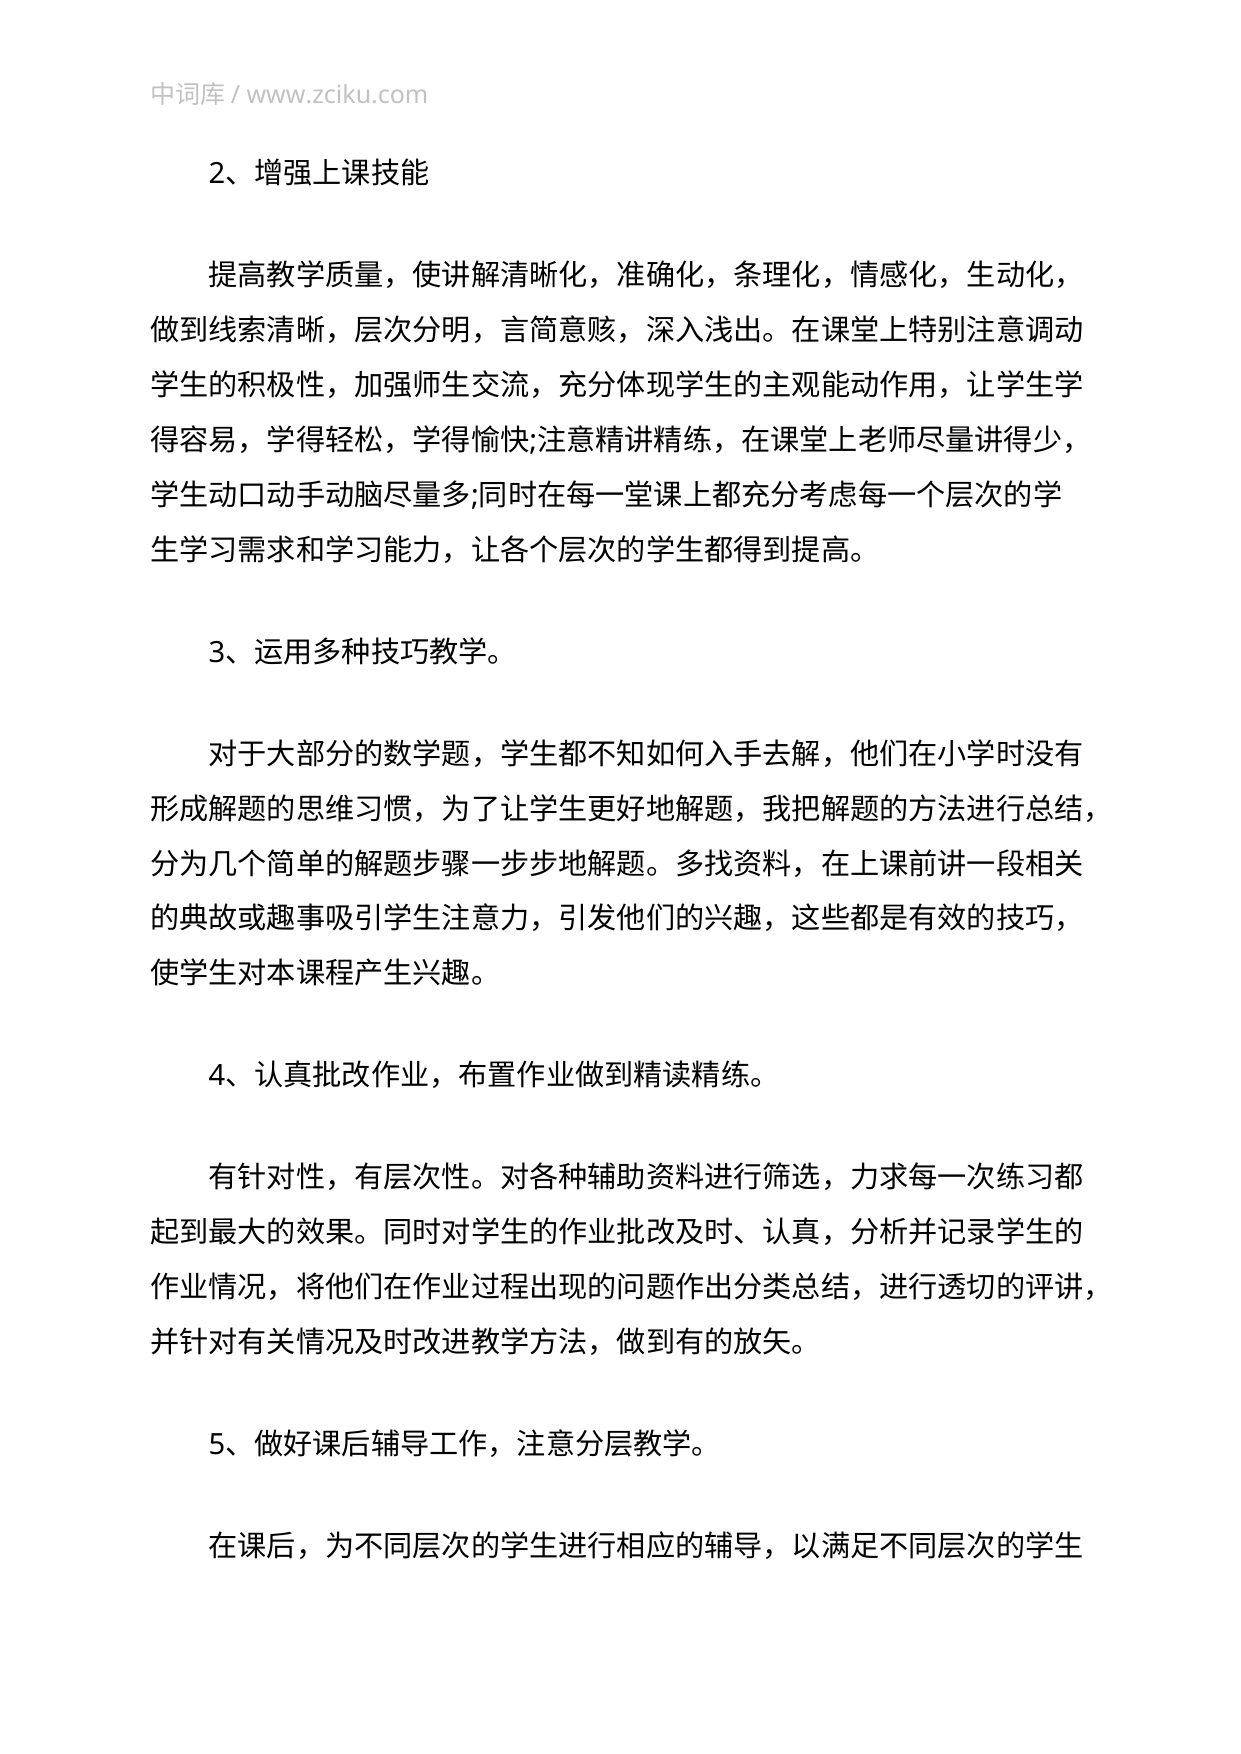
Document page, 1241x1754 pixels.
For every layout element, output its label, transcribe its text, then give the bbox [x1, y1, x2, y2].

text 5、做好课后辅导工作，注意分层教学。 [150, 1420, 1090, 1463]
text 2、增强上课技能 [150, 150, 1090, 192]
text 提高教学质量，使讲解清晰化，准确化，条理化，情感化，生动化，做到线索清晰，层次分明，言简意赅，深入浅出。在课堂上特别注意调动学生的积极性，加强师生交流，充分体现学生的主观能动作用，让学生学得容易，学得轻松，学得愉快;注意精讲精练，在课堂上老师尽量讲得少，学生动口动手动脑尽量多;同时在每一堂课上都充分考虑每一个层次的学生学习需求和学习能力，让各个层次的学生都得到提高。 [150, 252, 1090, 569]
text 4、认真批改作业，布置作业做到精读精练。 [150, 1052, 1090, 1094]
text 对于大部分的数学题，学生都不知如何入手去解，他们在小学时没有形成解题的思维习惯，为了让学生更好地解题，我把解题的方法进行总结，分为几个简单的解题步骤一步步地解题。多找资料，在上课前讲一段相关的典故或趣事吸引学生注意力，引发他们的兴趣，这些都是有效的技巧，使学生对本课程产生兴趣。 [150, 730, 1090, 992]
text 3、运用多种技巧教学。 [150, 628, 1090, 671]
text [150, 1522, 1090, 1564]
text 有针对性，有层次性。对各种辅助资料进行筛选，力求每一次练习都起到最大的效果。同时对学生的作业批改及时、认真，分析并记录学生的作业情况，将他们在作业过程出现的问题作出分类总结，进行透切的评讲，并针对有关情况及时改进教学方法，做到有的放矢。 [150, 1154, 1090, 1361]
